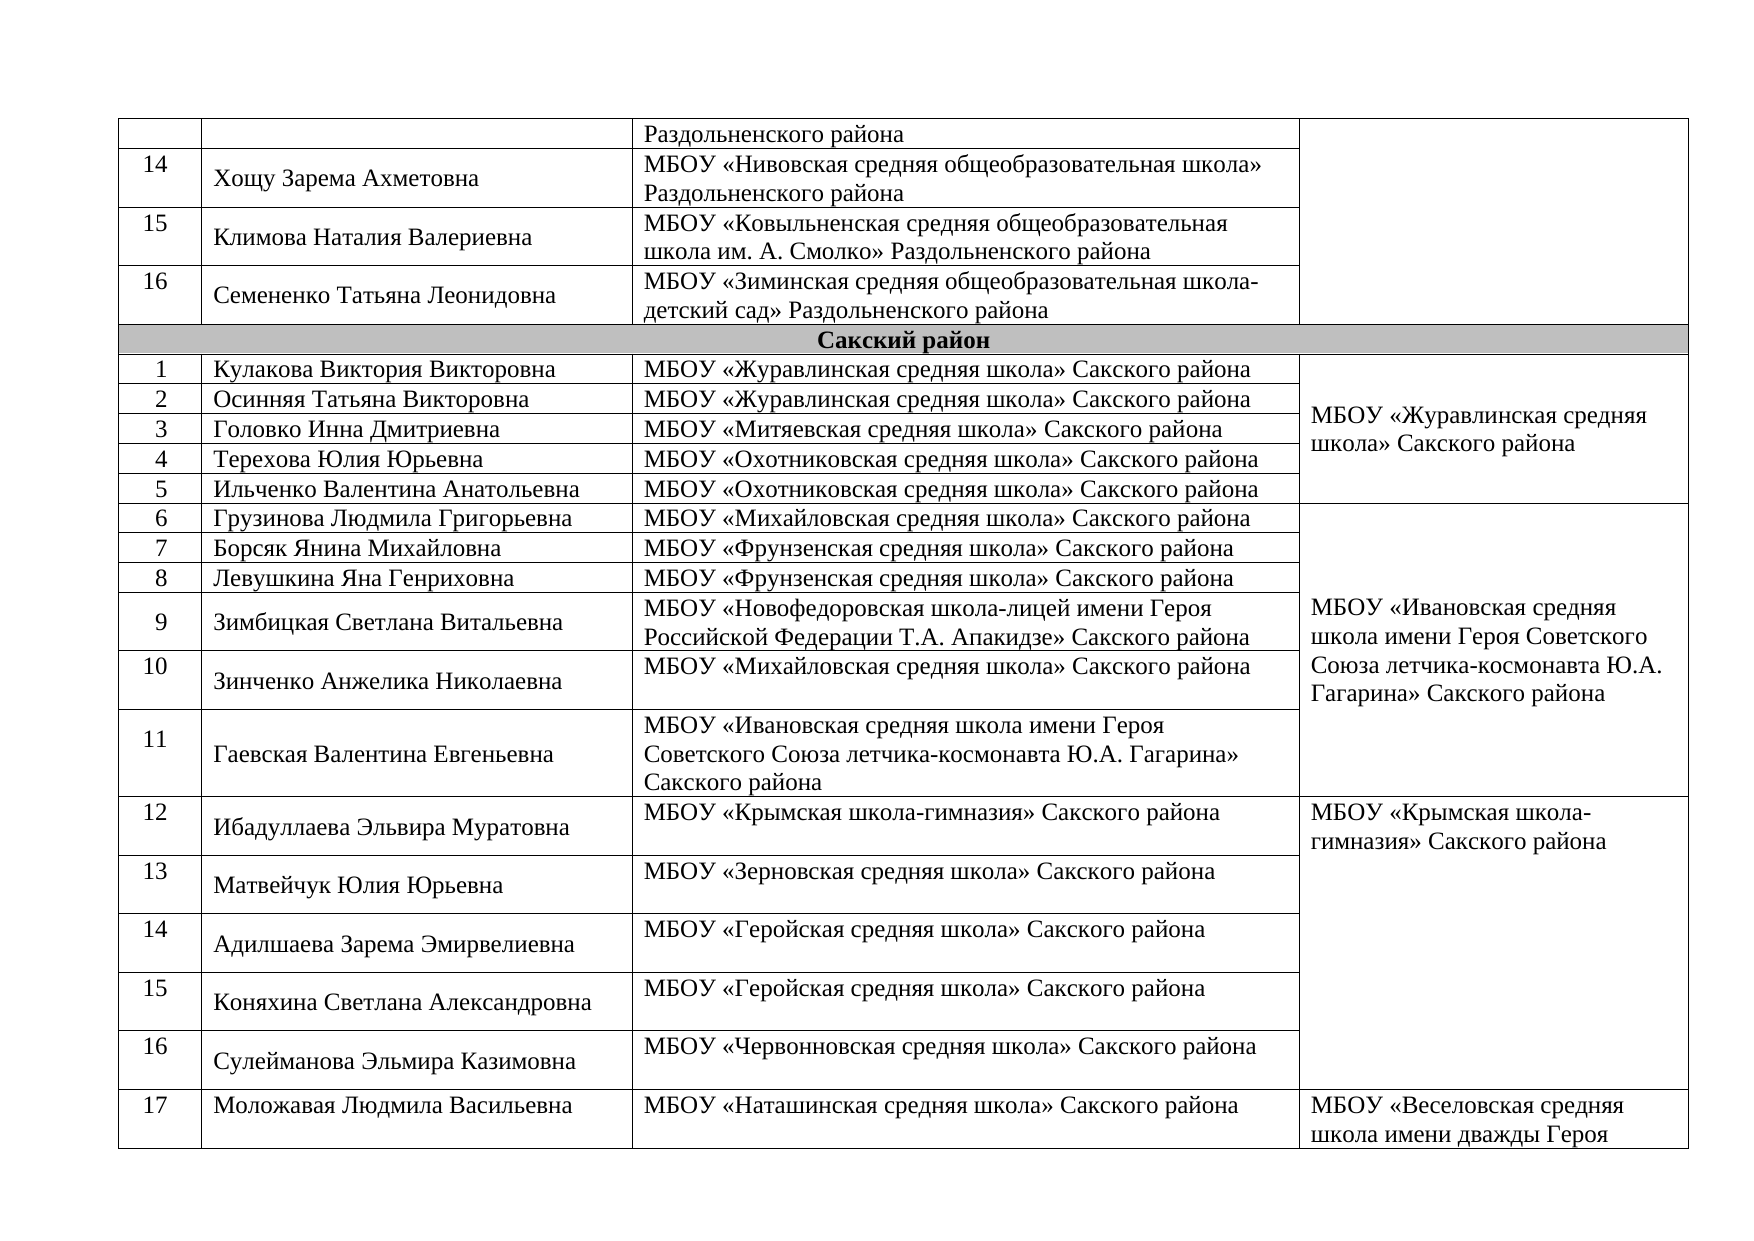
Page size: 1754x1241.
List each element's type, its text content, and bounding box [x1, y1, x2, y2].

table_cell Гаевская Валентина Евгеньевна [202, 710, 632, 796]
table_cell Ильченко Валентина Анатольевна [202, 474, 632, 502]
table_cell [119, 563, 201, 592]
table_cell Зинченко Анжелика Николаевна [202, 651, 632, 709]
table_cell Головко Инна Дмитриевна [202, 414, 632, 443]
table_cell [119, 504, 201, 532]
table_cell Левушкина Яна Генриховна [202, 563, 632, 592]
table_cell МБОУ «Михайловская средняя школа» Сакского района [633, 504, 1299, 532]
table_cell [119, 914, 201, 972]
table_cell [119, 355, 201, 383]
table_cell Осинняя Татьяна Викторовна [202, 384, 632, 413]
table_cell [119, 266, 201, 324]
table_cell [119, 149, 201, 207]
table_cell МБОУ «Фрунзенская средняя школа» Сакского района [633, 533, 1299, 562]
table_cell Сулейманова Эльмира Казимовна [202, 1031, 632, 1089]
table_cell Адилшаева Зарема Эмирвелиевна [202, 914, 632, 972]
table_cell МБОУ «Ивановская средняя школа имени Героя Советского Союза летчика-космонавта Ю.А. Гагарина» Сакского района [1300, 504, 1688, 796]
table_cell МБОУ «Червонновская средняя школа» Сакского района [633, 1031, 1299, 1089]
table_cell МБОУ «Новофедоровская школа-лицей имени Героя Российской Федерации Т.А. Апакидзе» Сакского района [633, 593, 1299, 650]
table_cell [119, 856, 201, 913]
table_cell [119, 593, 201, 650]
table_cell Хощу Зарема Ахметовна [202, 149, 632, 207]
table_cell МБОУ «Михайловская средняя школа» Сакского района [633, 651, 1299, 709]
table_cell МБОУ «Ивановская средняя школа имени Героя Советского Союза летчика-космонавта Ю.А. Гагарина» Сакского района [633, 710, 1299, 796]
table_cell [119, 384, 201, 413]
table_cell МБОУ «Ковыльненская средняя общеобразовательная школа им. А. Смолко» Раздольненского района [633, 208, 1299, 265]
table_cell [119, 119, 201, 148]
table_cell МБОУ «Журавлинская средняя школа» Сакского района [1300, 355, 1688, 502]
table_cell МБОУ «Нивовская средняя общеобразовательная школа» Раздольненского района [633, 149, 1299, 207]
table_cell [633, 1090, 1299, 1147]
table_cell [119, 444, 201, 473]
table_cell Зимбицкая Светлана Витальевна [202, 593, 632, 650]
table_cell [119, 1090, 201, 1147]
table_cell МБОУ «Фрунзенская средняя школа» Сакского района [633, 563, 1299, 592]
table_cell Климова Наталия Валериевна [202, 208, 632, 265]
table_cell Коняхина Светлана Александровна [202, 973, 632, 1030]
table_cell Терехова Юлия Юрьевна [202, 444, 632, 473]
table_cell МБОУ «Митяевская средняя школа» Сакского района [633, 414, 1299, 443]
table_cell Ибадуллаева Эльвира Муратовна [202, 797, 632, 855]
table_cell МБОУ «Охотниковская средняя школа» Сакского района [633, 474, 1299, 502]
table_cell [633, 119, 1299, 148]
table_cell Семененко Татьяна Леонидовна [202, 266, 632, 324]
table_cell [119, 208, 201, 265]
table_cell [119, 474, 201, 502]
table_cell [119, 414, 201, 443]
table_cell Сакский район [119, 325, 1688, 353]
table_cell МБОУ «Геройская средняя школа» Сакского района [633, 914, 1299, 972]
table_cell МБОУ «Журавлинская средняя школа» Сакского района [633, 355, 1299, 383]
table_cell МБОУ «Геройская средняя школа» Сакского района [633, 973, 1299, 1030]
table_cell Борсяк Янина Михайловна [202, 533, 632, 562]
table_cell Моложавая Людмила Васильевна [202, 1090, 632, 1147]
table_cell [1300, 1090, 1688, 1147]
table_cell МБОУ «Зерновская средняя школа» Сакского района [633, 856, 1299, 913]
table_cell МБОУ «Охотниковская средняя школа» Сакского района [633, 444, 1299, 473]
table_cell Грузинова Людмила Григорьевна [202, 504, 632, 532]
table_cell [119, 973, 201, 1030]
table_cell МБОУ «Журавлинская средняя школа» Сакского района [633, 384, 1299, 413]
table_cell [202, 119, 632, 148]
table_cell МБОУ «Зиминская средняя общеобразовательная школа-детский сад» Раздольненского района [633, 266, 1299, 324]
table_cell МБОУ «Крымская школа-гимназия» Сакского района [633, 797, 1299, 855]
table_cell [119, 710, 201, 796]
table_cell [119, 533, 201, 562]
table_cell МБОУ «Крымская школа-гимназия» Сакского района [1300, 797, 1688, 1089]
table_cell Кулакова Виктория Викторовна [202, 355, 632, 383]
table_cell Матвейчук Юлия Юрьевна [202, 856, 632, 913]
table_cell [119, 1031, 201, 1089]
table_cell [119, 797, 201, 855]
table_cell [119, 651, 201, 709]
